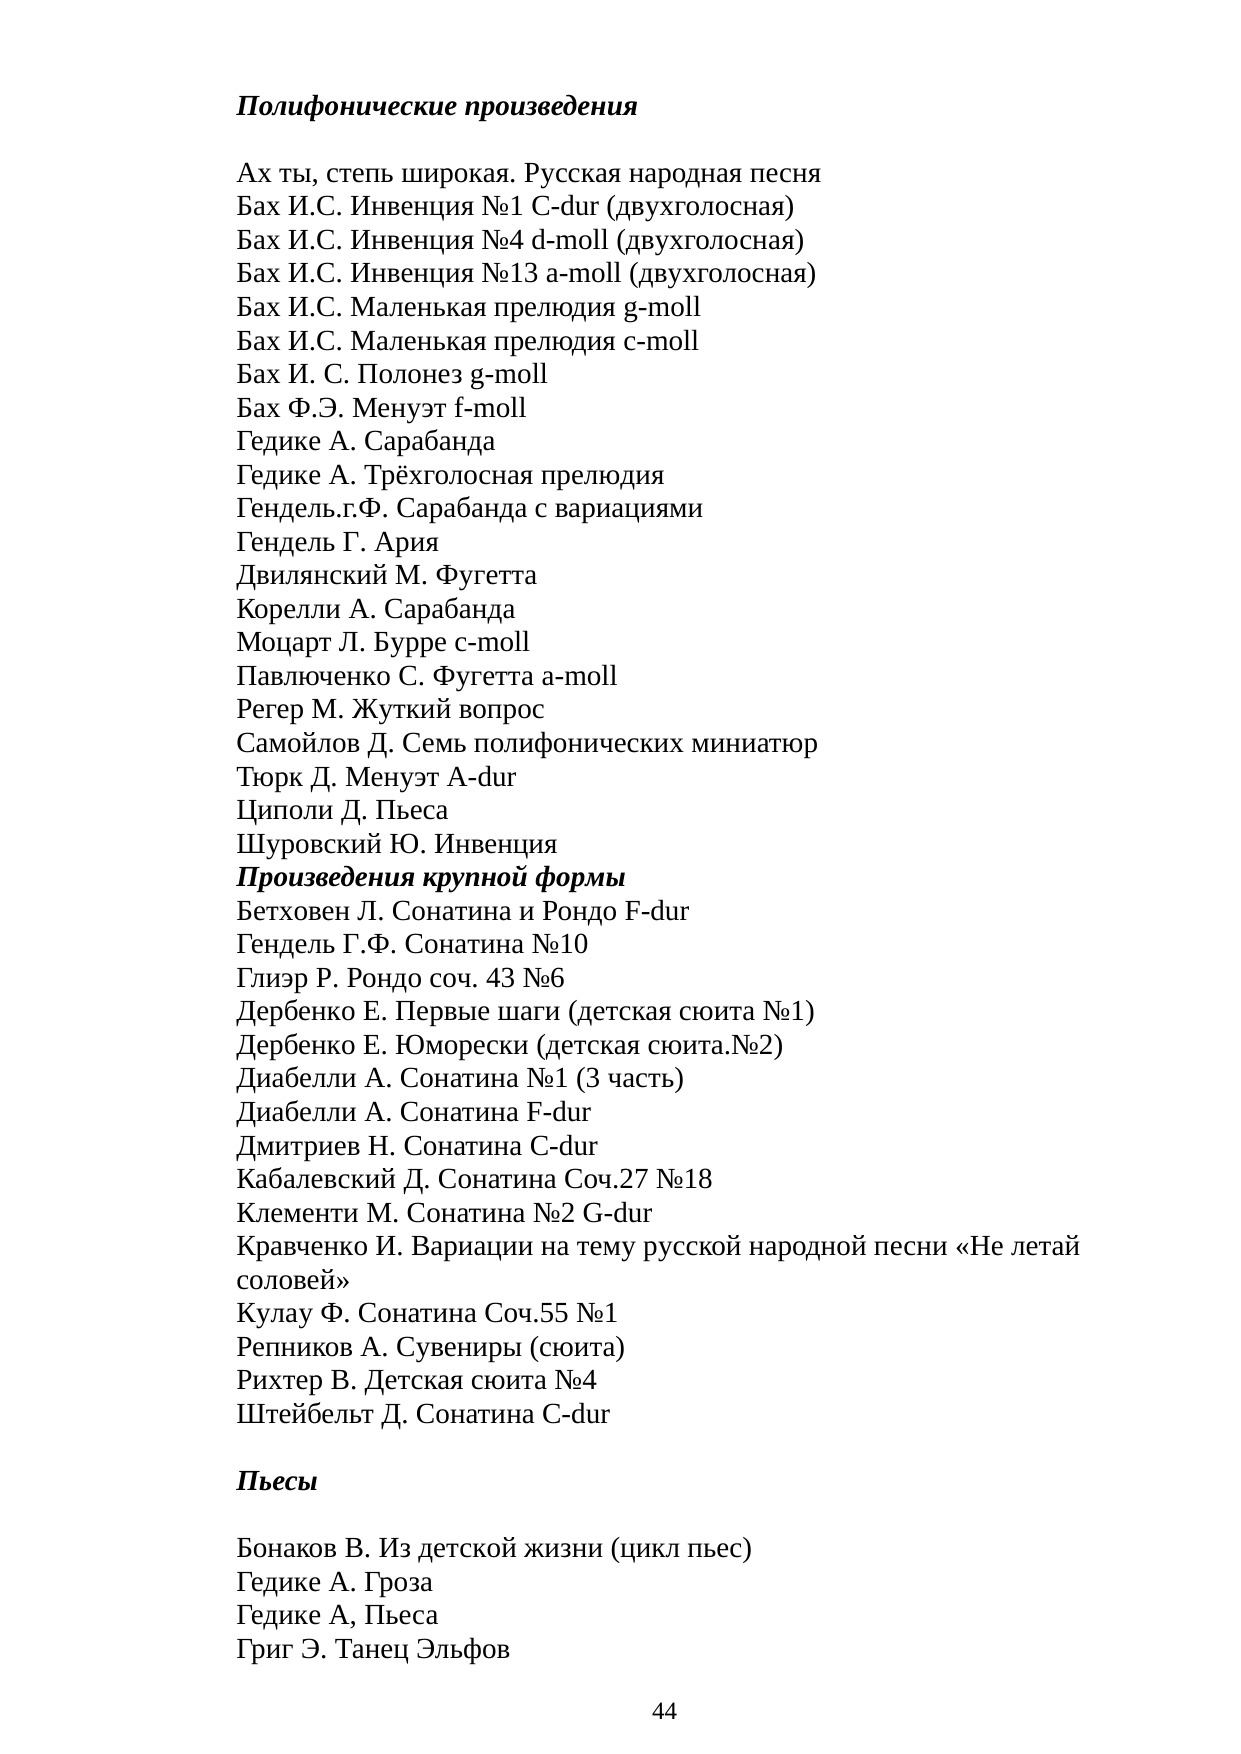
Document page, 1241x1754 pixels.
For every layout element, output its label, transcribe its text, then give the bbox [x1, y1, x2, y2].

text Гедике А. Сарабанда [236, 423, 1152, 457]
text Кравченко И. Вариации на тему русской народной песни «Не летай соловей» [236, 1228, 1152, 1295]
text Диабелли А. Сонатина F-dur [236, 1094, 1152, 1128]
text Циполи Д. Пьеса [236, 792, 1152, 826]
text Гендель Г. Ария [236, 524, 1152, 557]
text Шуровский Ю. Инвенция [236, 826, 1152, 859]
text Ах ты, степь широкая. Русская народная песня Бах И.С. Инвенция №1 C-dur (двухголосная) Бах И.С. Инвенция №4 d-moll (двухголосная) Бах И.С. Инвенция №13 a-moll (двухголосная) Бах И.С. Маленькая прелюдия g-moll [236, 155, 1152, 323]
text Дмитриев Н. Сонатина C-dur [236, 1128, 1152, 1161]
text Полифонические произведения [236, 88, 1152, 121]
text Гедике А, Пьеса [236, 1597, 1152, 1631]
text Кабалевский Д. Сонатина Соч.27 №18 Клементи М. Сонатина №2 G-dur [236, 1161, 1152, 1228]
text Произведения крупной формы [236, 859, 1152, 893]
text Пьесы [236, 1463, 1152, 1497]
text Бетховен Л. Сонатина и Рондо F-dur Гендель Г.Ф. Сонатина №10 [236, 893, 1152, 960]
text Павлюченко С. Фугетта a-moll [236, 658, 1152, 692]
text Бах И.С. Маленькая прелюдия c-moll Бах И. С. Полонез g-moll [236, 323, 1152, 390]
text Глиэр Р. Рондо соч. 43 №6 [236, 960, 1152, 993]
text Штейбельт Д. Сонатина C-dur [236, 1396, 1152, 1429]
text Корелли А. Сарабанда [236, 591, 1152, 624]
text Регер М. Жуткий вопрос [236, 692, 1152, 725]
text Григ Э. Танец Эльфов [236, 1631, 1152, 1664]
text Бонаков В. Из детской жизни (цикл пьес) Гедике А. Гроза [236, 1530, 1152, 1597]
text Бах Ф.Э. Менуэт f-moll [236, 390, 1152, 423]
text Гедике А. Трёхголосная прелюдия [236, 457, 1152, 490]
text Гендель.г.Ф. Сарабанда с вариациями [236, 490, 1152, 524]
text Дербенко Е. Первые шаги (детская сюита №1) Дербенко Е. Юморески (детская сюитa.№2) Диабелли А. Сонатина №1 (3 часть) [236, 993, 1152, 1094]
text Репников А. Сувениры (сюита) Рихтер В. Детская сюита №4 [236, 1329, 1152, 1396]
text Самойлов Д. Семь полифонических миниатюр Тюрк Д. Менуэт A-dur [236, 725, 1152, 792]
text Кулау Ф. Сонатина Соч.55 №1 [236, 1295, 1152, 1329]
text Двилянский М. Фугетта [236, 557, 1152, 591]
text Моцарт Л. Бурре c-moll [236, 624, 1152, 658]
